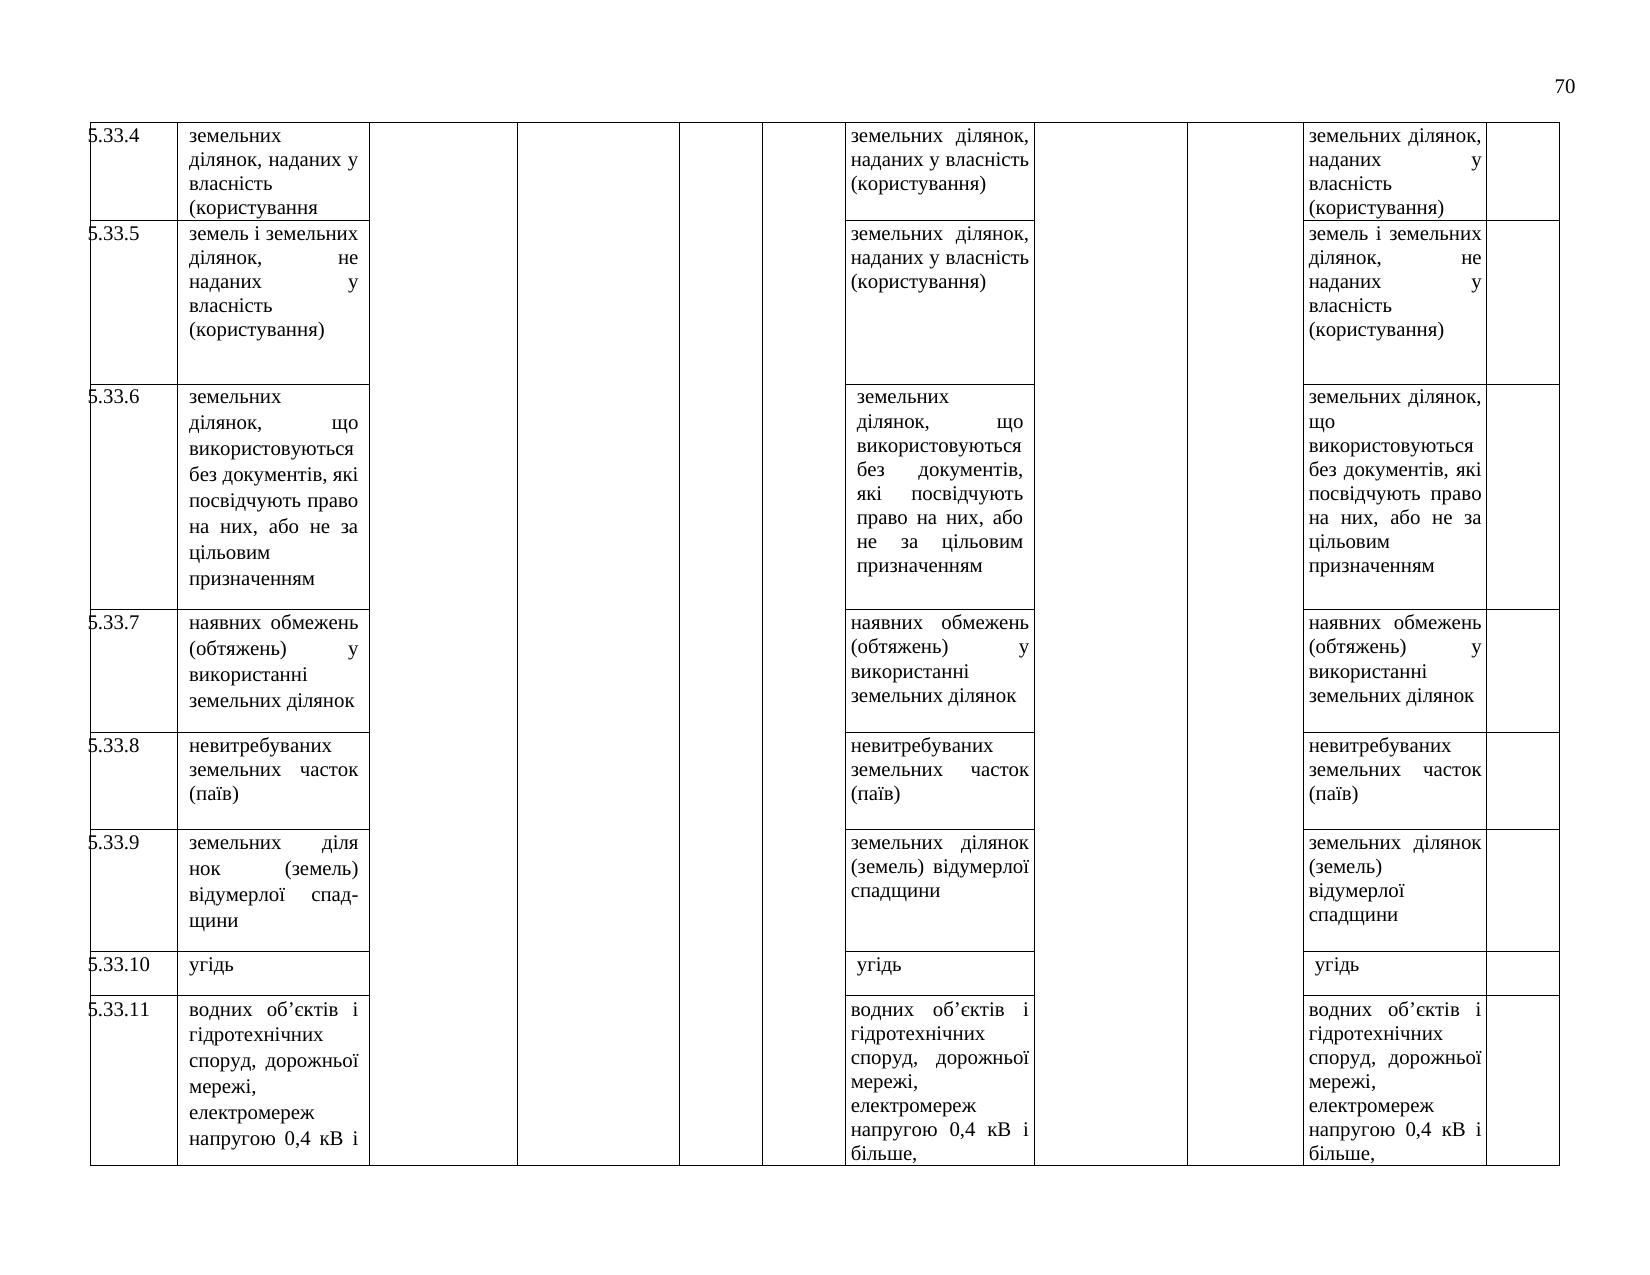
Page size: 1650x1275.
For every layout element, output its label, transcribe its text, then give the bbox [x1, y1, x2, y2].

table_cell земельних ділянок (земель) відумерлої спадщини [1304, 830, 1486, 951]
table_cell наявних обмежень (обтяжень) у використанні земельних ділянок [846, 610, 1034, 732]
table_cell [846, 996, 1034, 1165]
table_cell [1487, 952, 1559, 995]
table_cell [1304, 996, 1486, 1165]
table_cell невитребуваних земельних часток (паїв) [178, 733, 369, 829]
table_cell 5.33.5 [91, 221, 177, 383]
table_cell земельних ділянок, наданих у власність (користування) [846, 221, 1034, 383]
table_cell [178, 996, 369, 1165]
table_cell 5.33.4 [91, 123, 177, 219]
table_cell земельних ділянок, що використовуються без документів, які посвідчують право на них, або не за цільовим призначенням [846, 385, 1034, 609]
table_cell земельних ділянок, що використовуються без документів, які посвідчують право на них, або не за цільовим призначенням [178, 385, 369, 609]
table_cell 5.33.8 [91, 733, 177, 829]
table_cell земельних діля нок (земель) відумерлої спад-щини [178, 830, 369, 951]
table_cell наявних обмежень (обтяжень) у використанні земельних ділянок [178, 610, 369, 732]
table_cell земельних ділянок, наданих у власність (користування [178, 123, 369, 219]
table_cell [1487, 385, 1559, 609]
table_cell невитребуваних земельних часток (паїв) [1304, 733, 1486, 829]
table_cell земельних ділянок (земель) відумерлої спадщини [846, 830, 1034, 951]
table_cell [1487, 733, 1559, 829]
table_cell [1487, 123, 1559, 219]
table_cell невитребуваних земельних часток (паїв) [846, 733, 1034, 829]
table_cell земельних ділянок, наданих у власність (користування) [1304, 123, 1486, 219]
table_cell 5.33.9 [91, 830, 177, 951]
table_cell 5.33.6 [91, 385, 177, 609]
table_cell земельних ділянок, що використовуються без документів, які посвідчують право на них, або не за цільовим призначенням [1304, 385, 1486, 609]
table_cell угідь [178, 952, 369, 995]
table_cell земель і земельних ділянок, не наданих у власність (користування) [1304, 221, 1486, 383]
table_cell [1487, 221, 1559, 383]
table_cell [1487, 830, 1559, 951]
table_cell [1487, 610, 1559, 732]
table_cell 5.33.7 [91, 610, 177, 732]
table_cell угідь [846, 952, 1034, 995]
table_cell 5.33.10 [91, 952, 177, 995]
table_cell земельних ділянок, наданих у власність (користування) [846, 123, 1034, 219]
table_cell угідь [1304, 952, 1486, 995]
table_cell [1487, 996, 1559, 1165]
table_cell земель і земельних ділянок, не наданих у власність (користування) [178, 221, 369, 383]
table_cell наявних обмежень (обтяжень) у використанні земельних ділянок [1304, 610, 1486, 732]
table_cell 5.33.11 [91, 996, 177, 1165]
